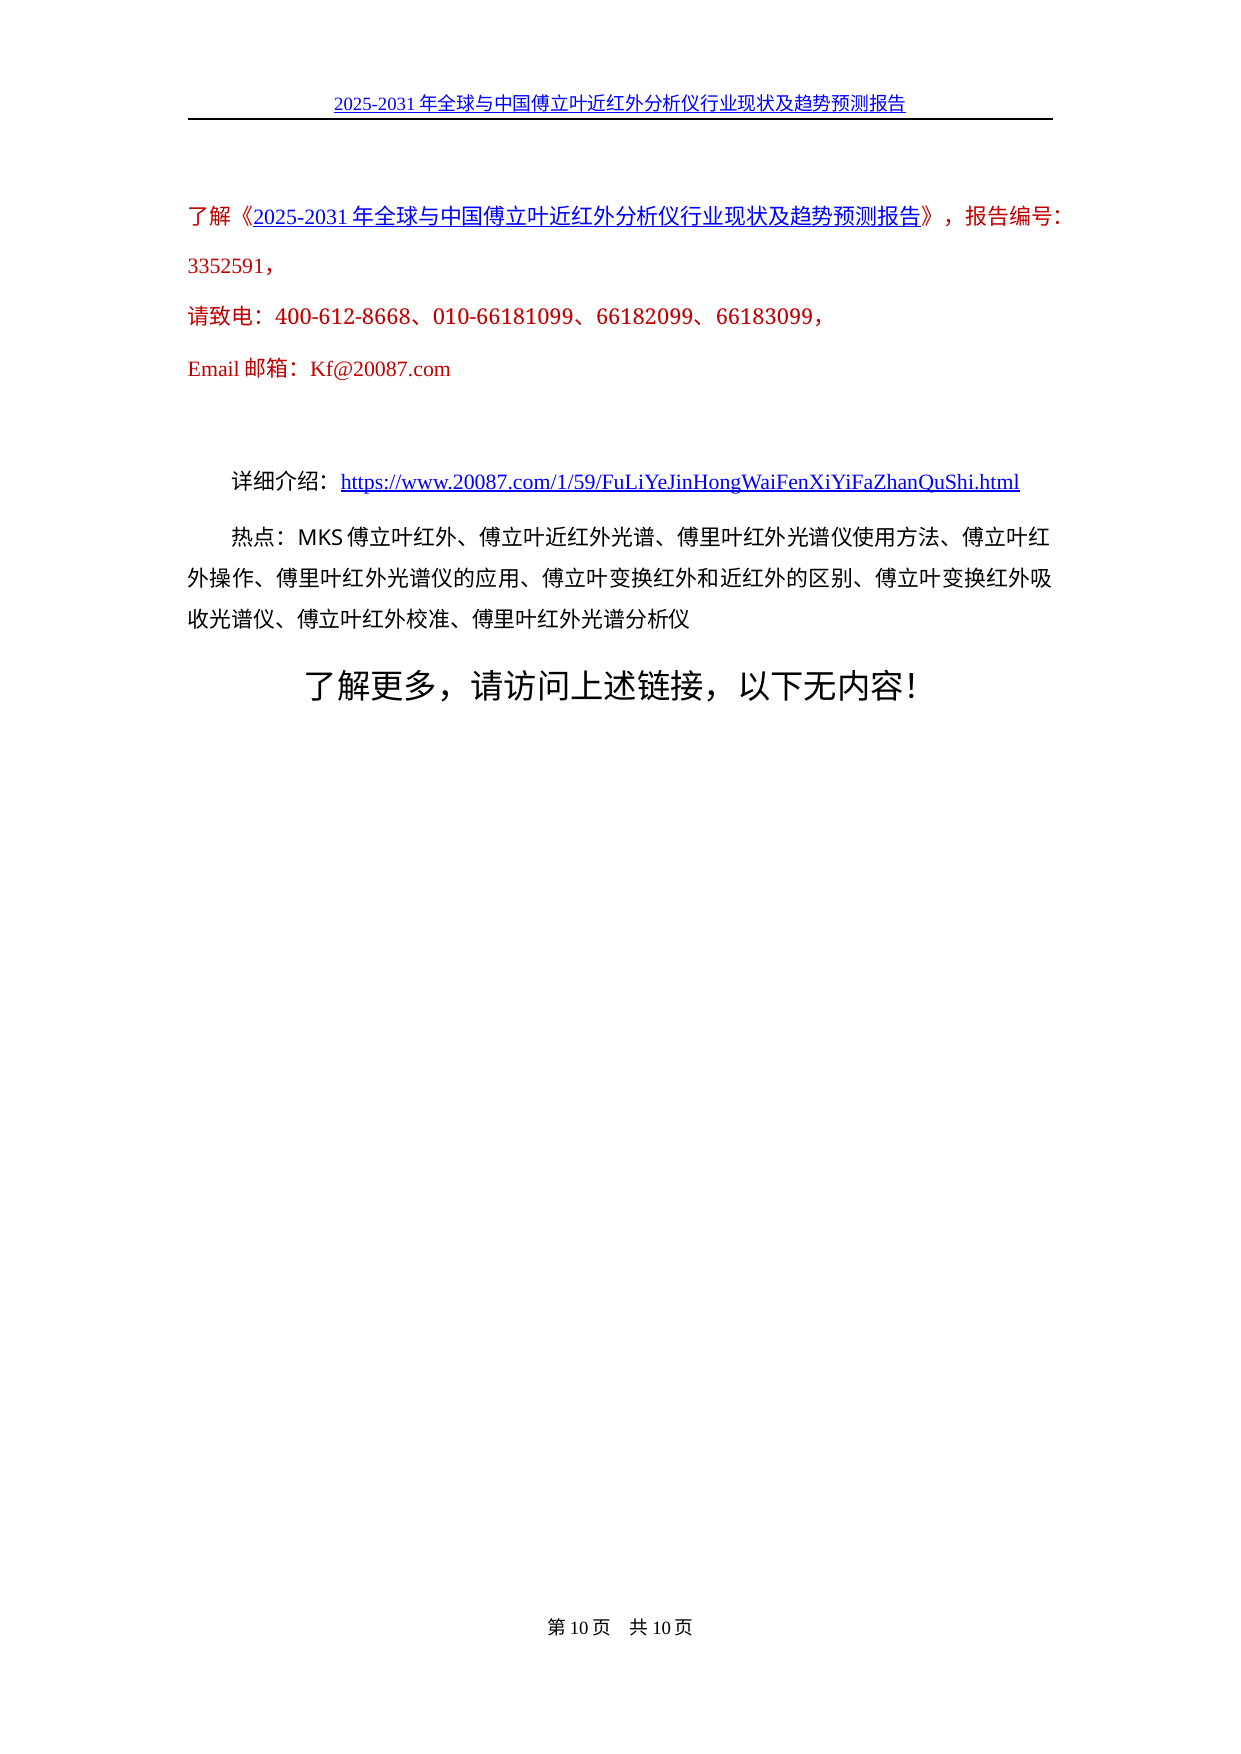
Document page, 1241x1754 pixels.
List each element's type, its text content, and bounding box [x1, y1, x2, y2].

text 详细介绍：https://www.20087.com/1/59/FuLiYeJinHongWaiFenXiYiFaZhanQuShi.html [187, 463, 1053, 496]
text 请致电：400-612-8668、010-66181099、66182099、66183099， [187, 299, 1053, 331]
title 了解更多，请访问上述链接，以下无内容！ [187, 651, 1053, 716]
text Email邮箱：Kf@20087.com [187, 350, 1053, 383]
text 热点：MKS傅立叶红外、傅立叶近红外光谱、傅里叶红外光谱仪使用方法、傅立叶红外操作、傅里叶红外光谱仪的应用、傅立叶变换红外和近红外的区别、傅立叶变换红外吸收光谱仪、傅立叶红外校准、傅里叶红外光谱分析仪 [187, 520, 1053, 634]
text 了解《2025-2031年全球与中国傅立叶近红外分析仪行业现状及趋势预测报告》，报告编号：3352591， [187, 198, 1053, 280]
